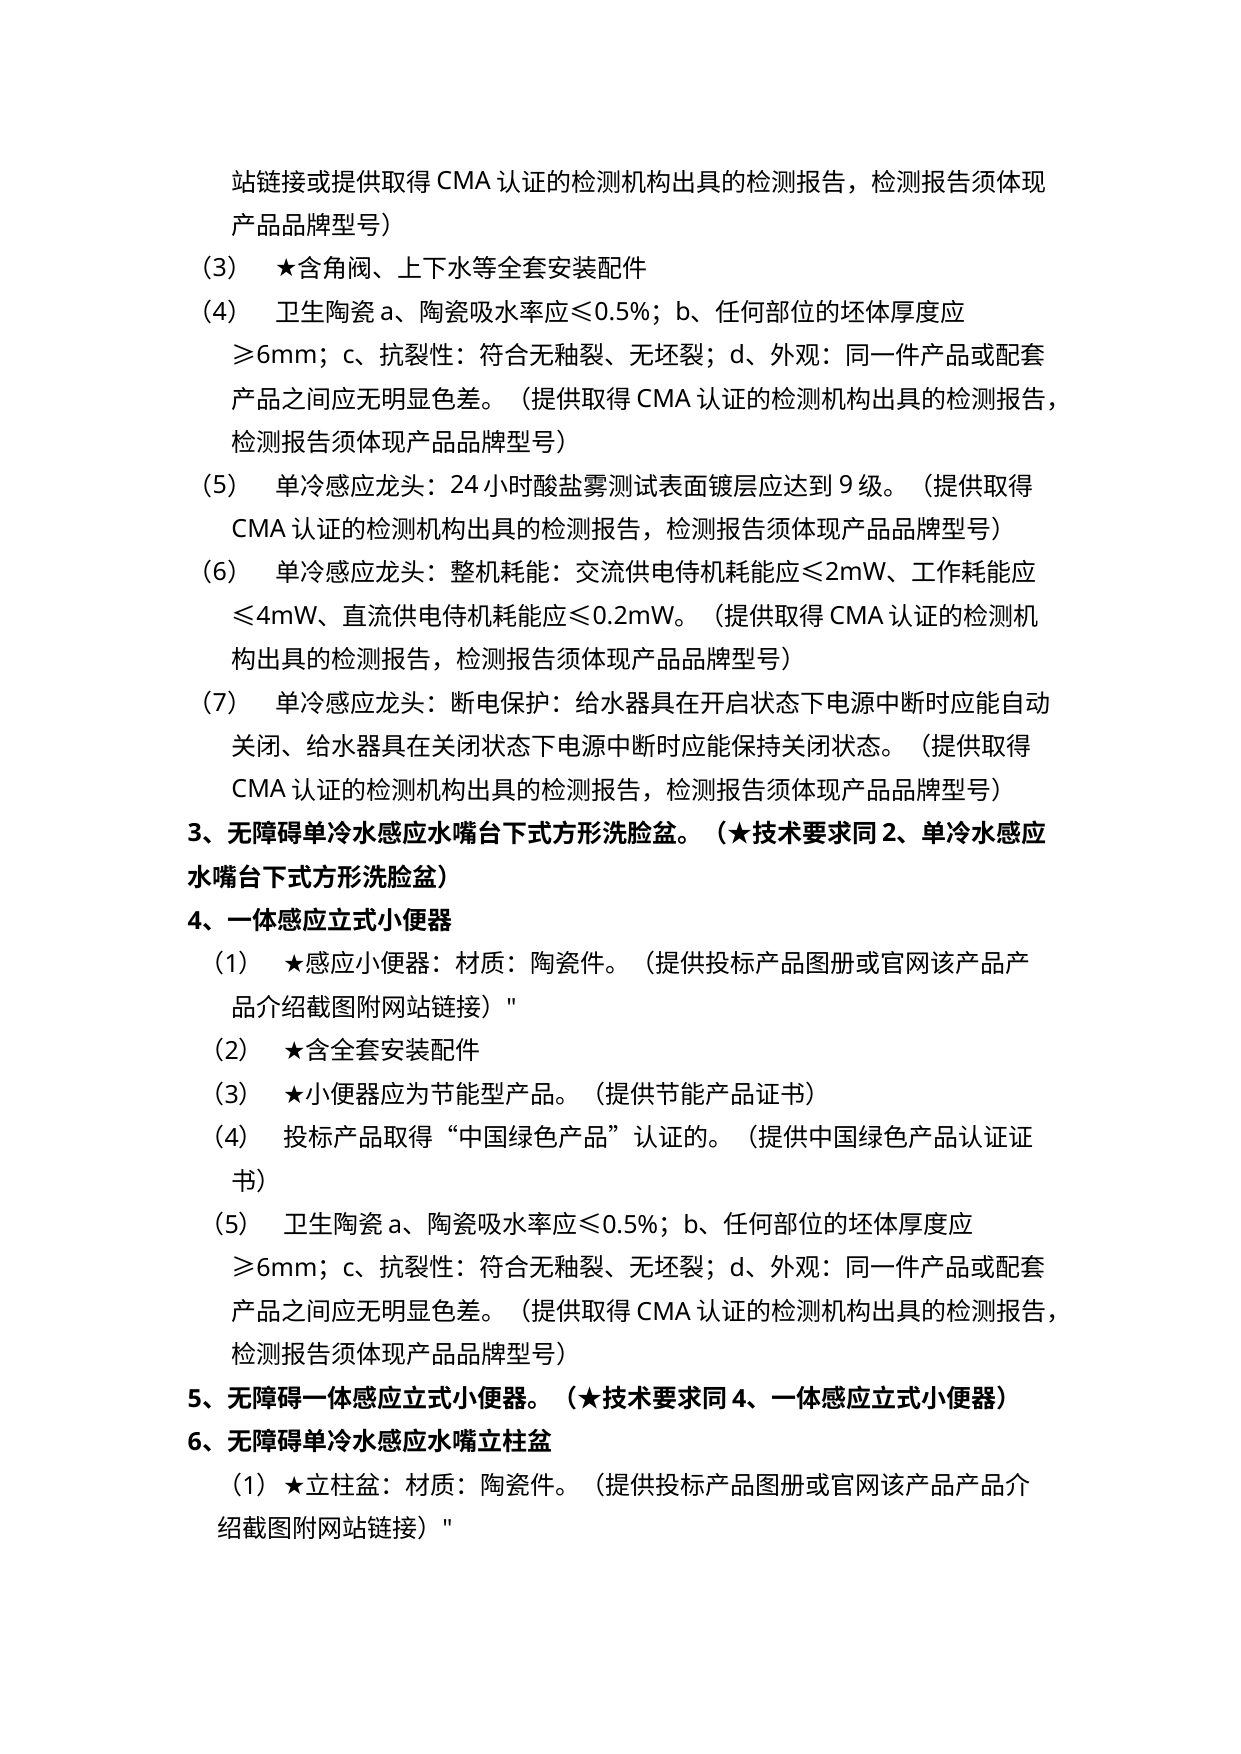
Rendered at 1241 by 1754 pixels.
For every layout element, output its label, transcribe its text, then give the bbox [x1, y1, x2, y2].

list ★感应小便器：材质：陶瓷件。（提供投标产品图册或官网该产品产品介绍截图附网站链接）" [199, 944, 1053, 1023]
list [187, 162, 1053, 242]
text 4、一体感应立式小便器 [187, 900, 1053, 937]
list 投标产品取得“中国绿色产品”认证的。（提供中国绿色产品认证证书） [199, 1118, 1053, 1197]
text 3、无障碍单冷水感应水嘴台下式方形洗脸盆。（★技术要求同2、单冷水感应水嘴台下式方形洗脸盆） [187, 813, 1053, 893]
list 卫生陶瓷a、陶瓷吸水率应≤0.5%；b、任何部位的坯体厚度应≥6mm；c、抗裂性：符合无釉裂、无坯裂；d、外观：同一件产品或配套产品之间应无明显色差。（提供取得CMA认证的检测机构出具的检测报告，检测报告须体现产品品牌型号） [187, 292, 1053, 459]
text 5、无障碍一体感应立式小便器。（★技术要求同4、一体感应立式小便器） [187, 1378, 1053, 1414]
list ★立柱盆：材质：陶瓷件。（提供投标产品图册或官网该产品产品介绍截图附网站链接）" [217, 1465, 1053, 1545]
list ★含角阀、上下水等全套安装配件 [187, 249, 1053, 285]
list ★小便器应为节能型产品。（提供节能产品证书） [199, 1074, 1053, 1110]
list 单冷感应龙头：24小时酸盐雾测试表面镀层应达到9级。（提供取得CMA认证的检测机构出具的检测报告，检测报告须体现产品品牌型号） [187, 466, 1053, 546]
list ★含全套安装配件 [199, 1031, 1053, 1067]
text 6、无障碍单冷水感应水嘴立柱盆 [187, 1422, 1053, 1458]
list 单冷感应龙头：整机耗能：交流供电侍机耗能应≤2mW、工作耗能应≤4mW、直流供电侍机耗能应≤0.2mW。（提供取得CMA认证的检测机构出具的检测报告，检测报告须体现产品品牌型号） [187, 553, 1053, 676]
list 卫生陶瓷a、陶瓷吸水率应≤0.5%；b、任何部位的坯体厚度应≥6mm；c、抗裂性：符合无釉裂、无坯裂；d、外观：同一件产品或配套产品之间应无明显色差。（提供取得CMA认证的检测机构出具的检测报告，检测报告须体现产品品牌型号） [199, 1204, 1053, 1371]
list 单冷感应龙头：断电保护：给水器具在开启状态下电源中断时应能自动关闭、给水器具在关闭状态下电源中断时应能保持关闭状态。（提供取得CMA认证的检测机构出具的检测报告，检测报告须体现产品品牌型号） [187, 683, 1053, 806]
